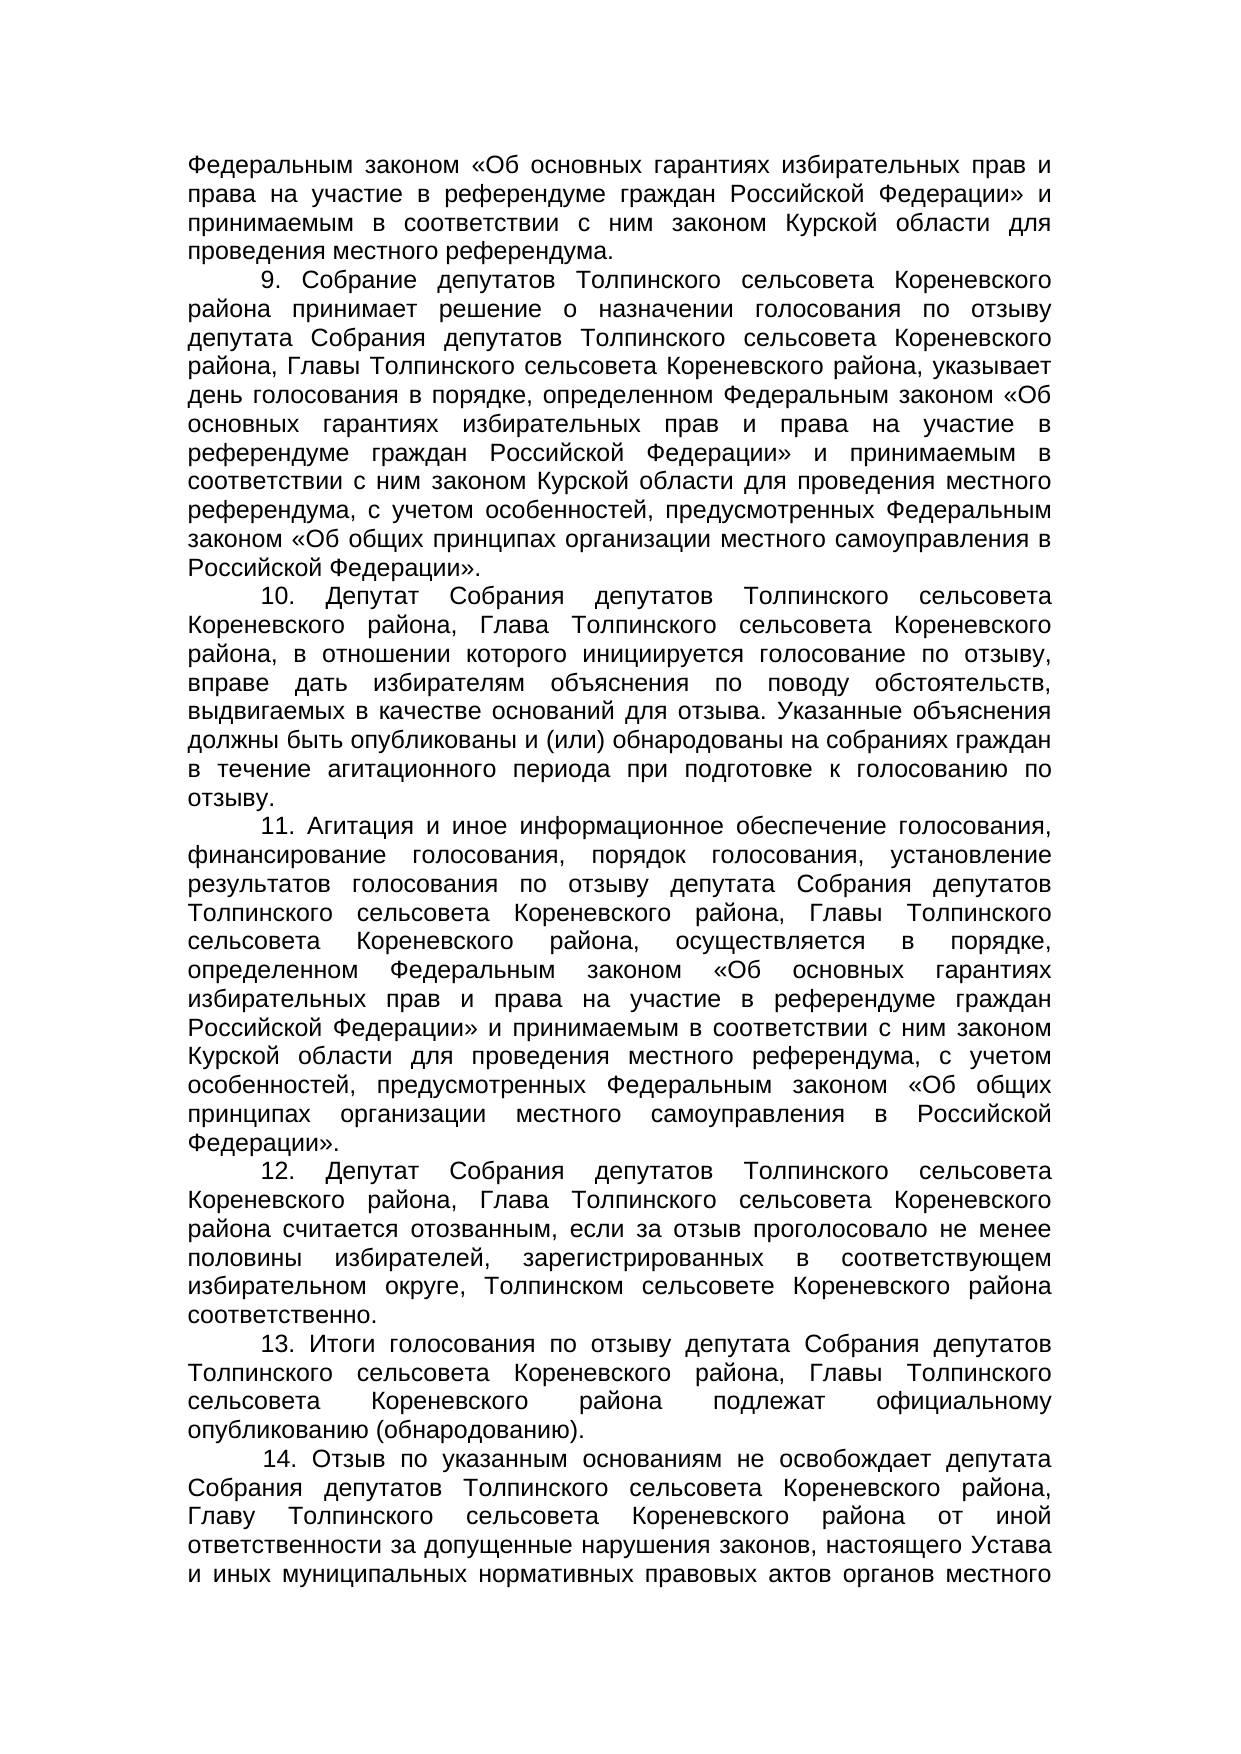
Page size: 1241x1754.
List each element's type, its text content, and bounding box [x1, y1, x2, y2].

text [187, 150, 1053, 265]
text 11. Агитация и иное информационное обеспечение голосования, финансирование голосования, порядок голосования, установление результатов голосования по отзыву депутата Собрания депутатов Толпинского сельсовета Кореневского района, Главы Толпинского сельсовета Кореневского района, осуществляется в порядке, определенном Федеральным законом «Об основных гарантиях избирательных прав и права на участие в референдуме граждан Российской Федерации» и принимаемым в соответствии с ним законом Курской области для проведения местного референдума, с учетом особенностей, предусмотренных Федеральным законом «Об общих принципах организации местного самоуправления в Российской Федерации». [187, 811, 1053, 1156]
text 12. Депутат Собрания депутатов Толпинского сельсовета Кореневского района, Глава Толпинского сельсовета Кореневского района считается отозванным, если за отзыв проголосовало не менее половины избирателей, зарегистрированных в соответствующем избирательном округе, Толпинском сельсовете Кореневского района соответственно. [187, 1156, 1053, 1329]
text 9. Собрание депутатов Толпинского сельсовета Кореневского района принимает решение о назначении голосования по отзыву депутата Собрания депутатов Толпинского сельсовета Кореневского района, Главы Толпинского сельсовета Кореневского района, указывает день голосования в порядке, определенном Федеральным законом «Об основных гарантиях избирательных прав и права на участие в референдуме граждан Российской Федерации» и принимаемым в соответствии с ним законом Курской области для проведения местного референдума, с учетом особенностей, предусмотренных Федеральным законом «Об общих принципах организации местного самоуправления в Российской Федерации». [187, 265, 1053, 581]
text 13. Итоги голосования по отзыву депутата Собрания депутатов Толпинского сельсовета Кореневского района, Главы Толпинского сельсовета Кореневского района подлежат официальному опубликованию (обнародованию). [187, 1329, 1053, 1444]
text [187, 1444, 1053, 1587]
text 10. Депутат Собрания депутатов Толпинского сельсовета Кореневского района, Глава Толпинского сельсовета Кореневского района, в отношении которого инициируется голосование по отзыву, вправе дать избирателям объяснения по поводу обстоятельств, выдвигаемых в качестве оснований для отзыва. Указанные объяснения должны быть опубликованы и (или) обнародованы на собраниях граждан в течение агитационного периода при подготовке к голосованию по отзыву. [187, 581, 1053, 811]
